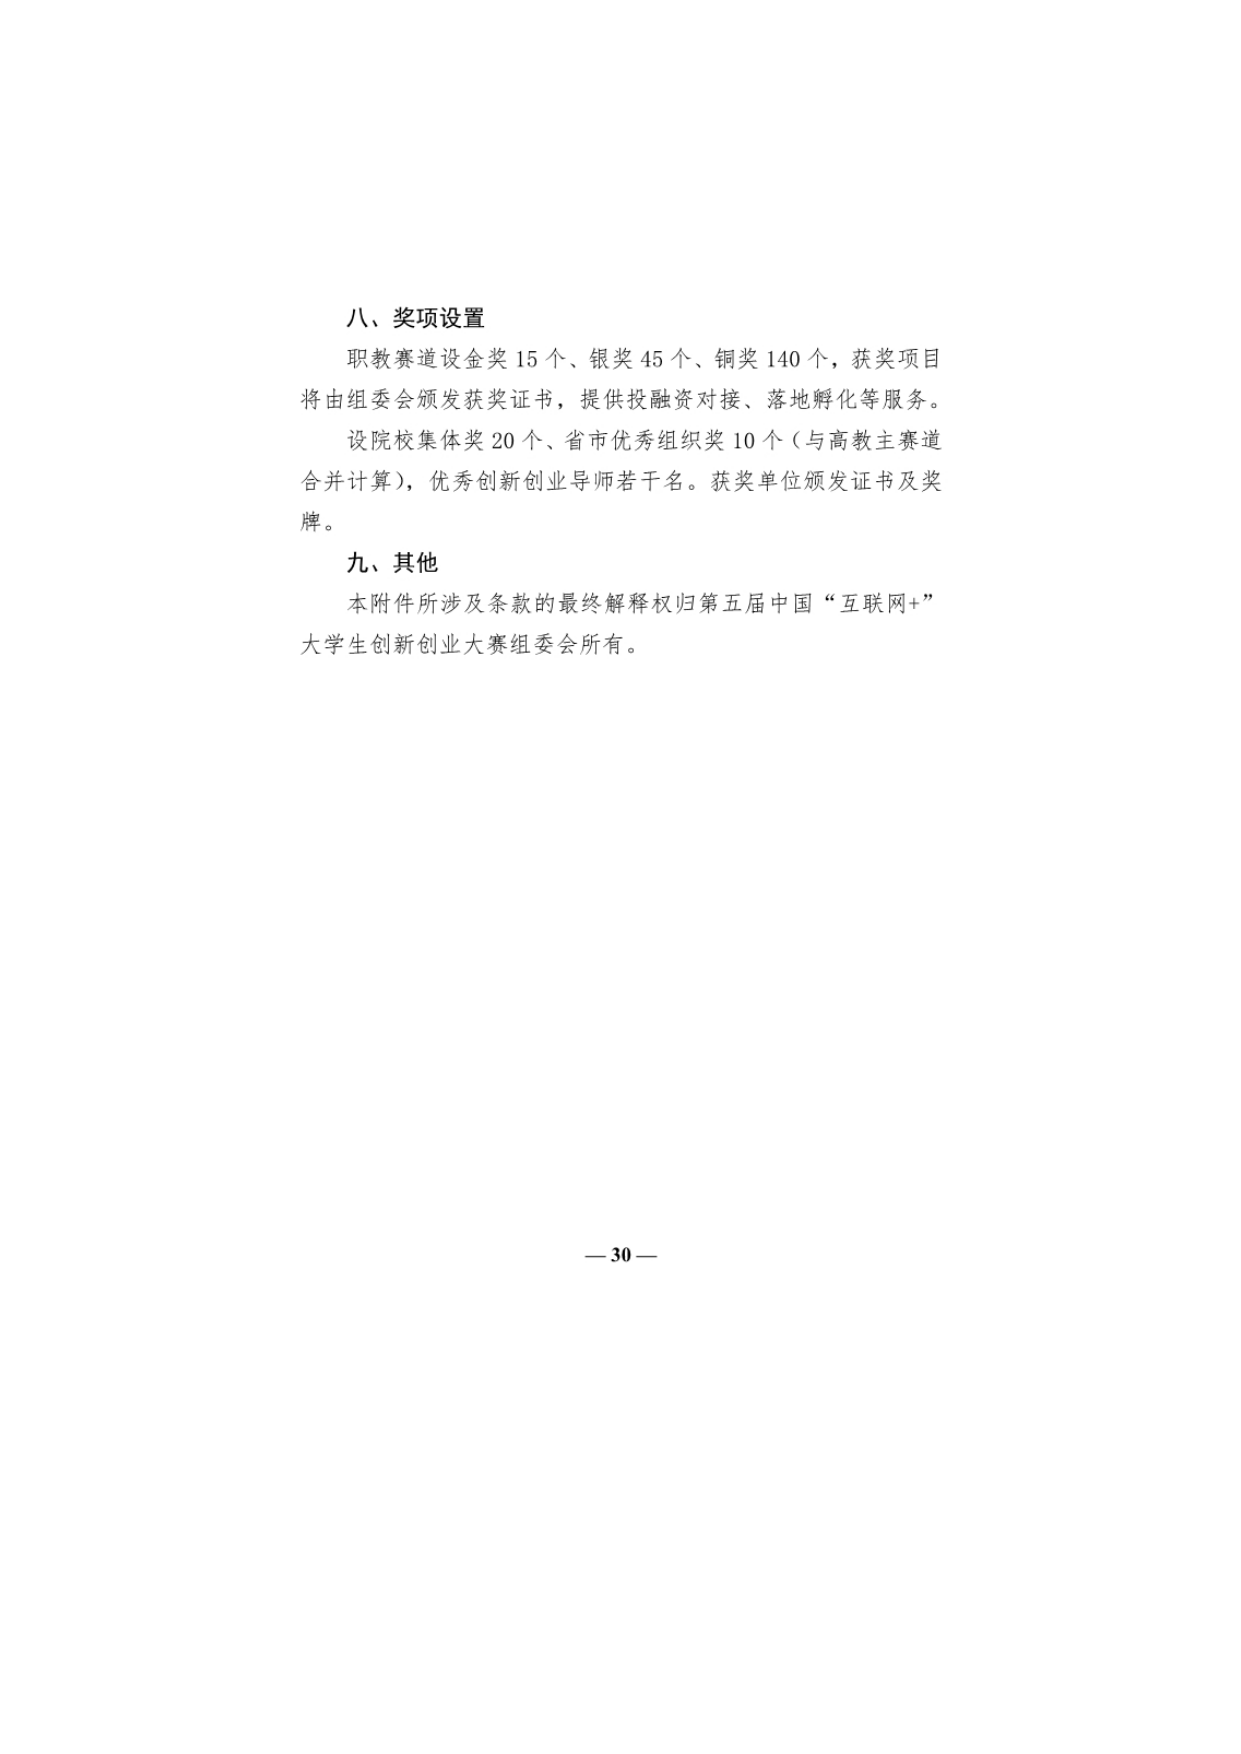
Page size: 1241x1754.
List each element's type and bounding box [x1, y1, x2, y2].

picture [187, 162, 1053, 1387]
